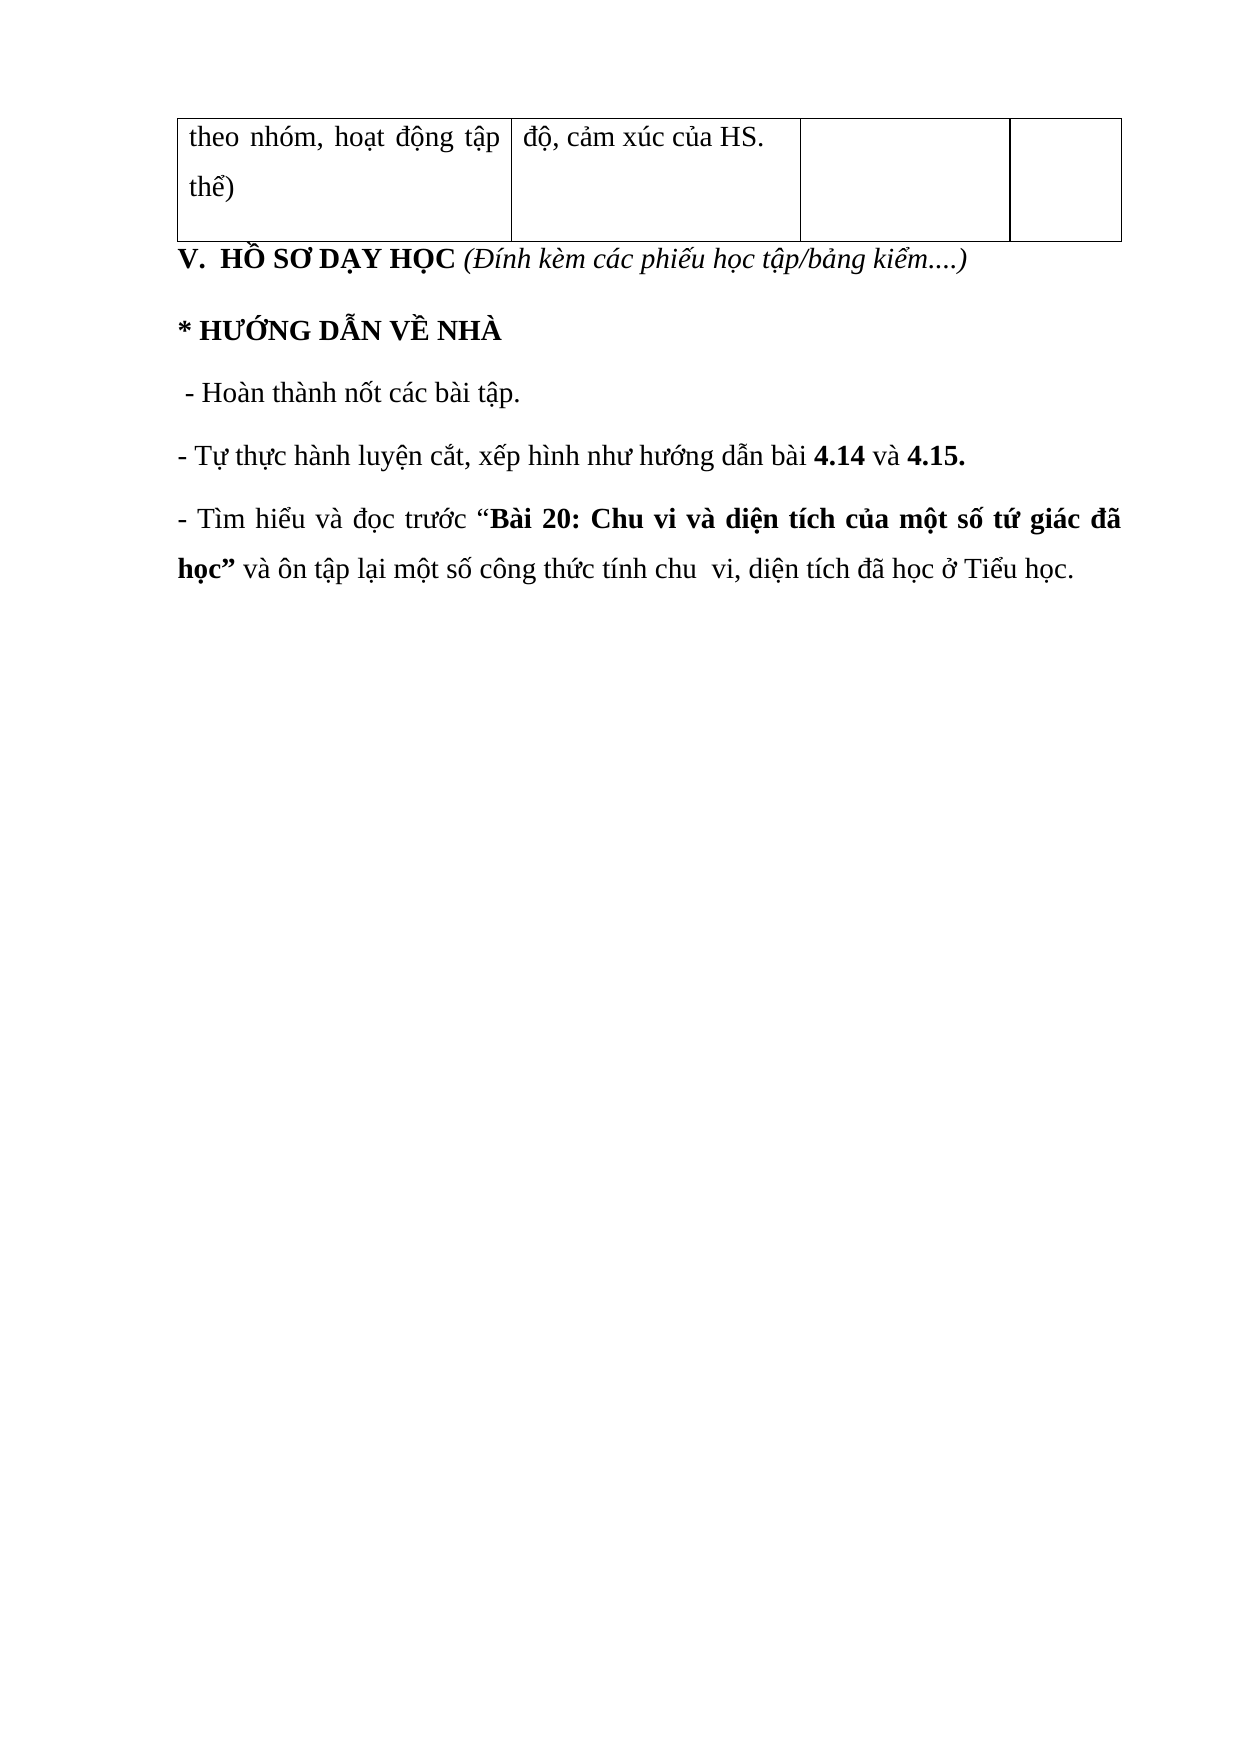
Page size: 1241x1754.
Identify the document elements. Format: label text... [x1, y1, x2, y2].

text V. HỒ SƠ DẠY HỌC (Đính kèm các phiếu học tập/bảng kiểm....) [177, 242, 1122, 275]
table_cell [512, 119, 800, 241]
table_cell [178, 119, 511, 241]
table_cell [801, 119, 1009, 241]
text - Tự thực hành luyện cắt, xếp hình như hướng dẫn bài 4.14 và 4.15. [177, 438, 1122, 472]
text - Tìm hiểu và đọc trước “Bài 20: Chu vi và diện tích của một số tứ giác đã học” và ôn tập lại một số công thức tính chu vi, diện tích đã học ở Tiểu học. [177, 501, 1122, 585]
text * HƯỚNG DẪN VỀ NHÀ [177, 313, 1122, 346]
table_cell [1011, 119, 1121, 241]
text - Hoàn thành nốt các bài tập. [177, 376, 1122, 409]
